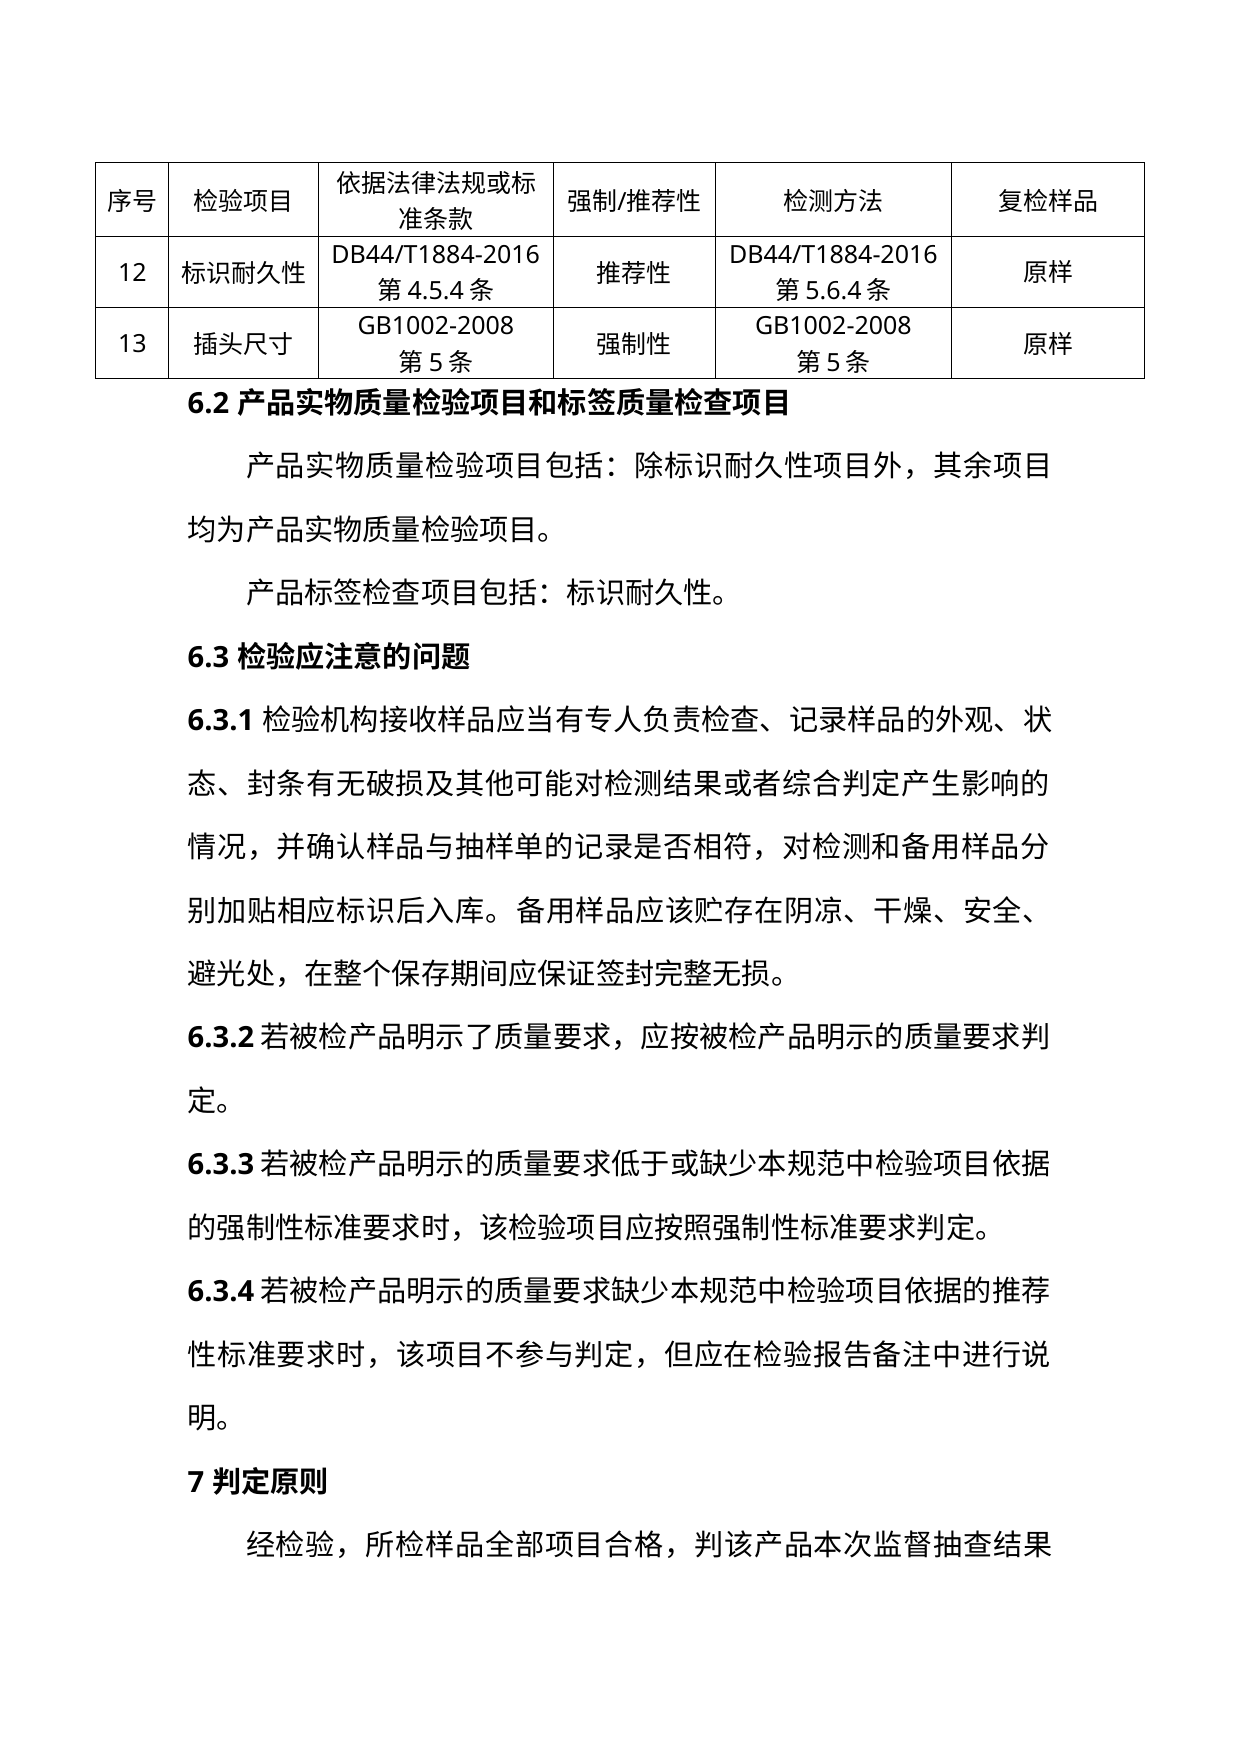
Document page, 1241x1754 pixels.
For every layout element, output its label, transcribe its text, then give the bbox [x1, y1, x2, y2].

table_header 依据法律法规或标准条款 [319, 163, 553, 236]
text 6.3.2若被检产品明示了质量要求，应按被检产品明示的质量要求判定。 [187, 1014, 1053, 1120]
table_cell GB1002-2008 第5条 [716, 308, 951, 378]
table_header 检测方法 [716, 163, 951, 236]
text 产品标签检查项目包括：标识耐久性。 [187, 570, 1053, 612]
table_header 强制/推荐性 [554, 163, 715, 236]
text 7 判定原则 [187, 1458, 1053, 1501]
table_cell DB44/T1884-2016 第条 [716, 237, 951, 307]
table_cell 强制性 [554, 308, 715, 378]
table_cell 原样 [952, 237, 1144, 307]
text 6.3.4若被检产品明示的质量要求缺少本规范中检验项目依据的推荐性标准要求时，该项目不参与判定，但应在检验报告备注中进行说明。 [187, 1268, 1053, 1437]
table_cell 插头尺寸 [169, 308, 318, 378]
table_cell 推荐性 [554, 237, 715, 307]
text 产品实物质量检验项目包括：除标识耐久性项目外，其余项目均为产品实物质量检验项目。 [187, 443, 1053, 548]
table_cell 标识耐久性 [169, 237, 318, 307]
text 6.2 产品实物质量检验项目和标签质量检查项目 [187, 379, 1053, 422]
table_cell GB1002-2008 第5条 [319, 308, 553, 378]
text 6.3 检验应注意的问题 [187, 633, 1053, 676]
table_header 检验项目 [169, 163, 318, 236]
table_cell 原样 [952, 308, 1144, 378]
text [187, 1522, 1053, 1564]
table_header 复检样品 [952, 163, 1144, 236]
table_header 序号 [96, 163, 168, 236]
table_cell 12 [96, 237, 168, 307]
table_cell DB44/T1884-2016 第条 [319, 237, 553, 307]
text 检验机构接收样品应当有专人负责检查、记录样品的外观、状态、封条有无破损及其他可能对检测结果或者综合判定产生影响的情况，并确认样品与抽样单的记录是否相符，对检测和备用样品分别加贴相应标识后入库。备用样品应该贮存在阴凉、干燥、安全、避光处，在整个保存期间应保证签封完整无损。 [187, 697, 1053, 993]
text 6.3.3若被检产品明示的质量要求低于或缺少本规范中检验项目依据的强制性标准要求时，该检验项目应按照强制性标准要求判定。 [187, 1141, 1053, 1247]
table_cell 13 [96, 308, 168, 378]
